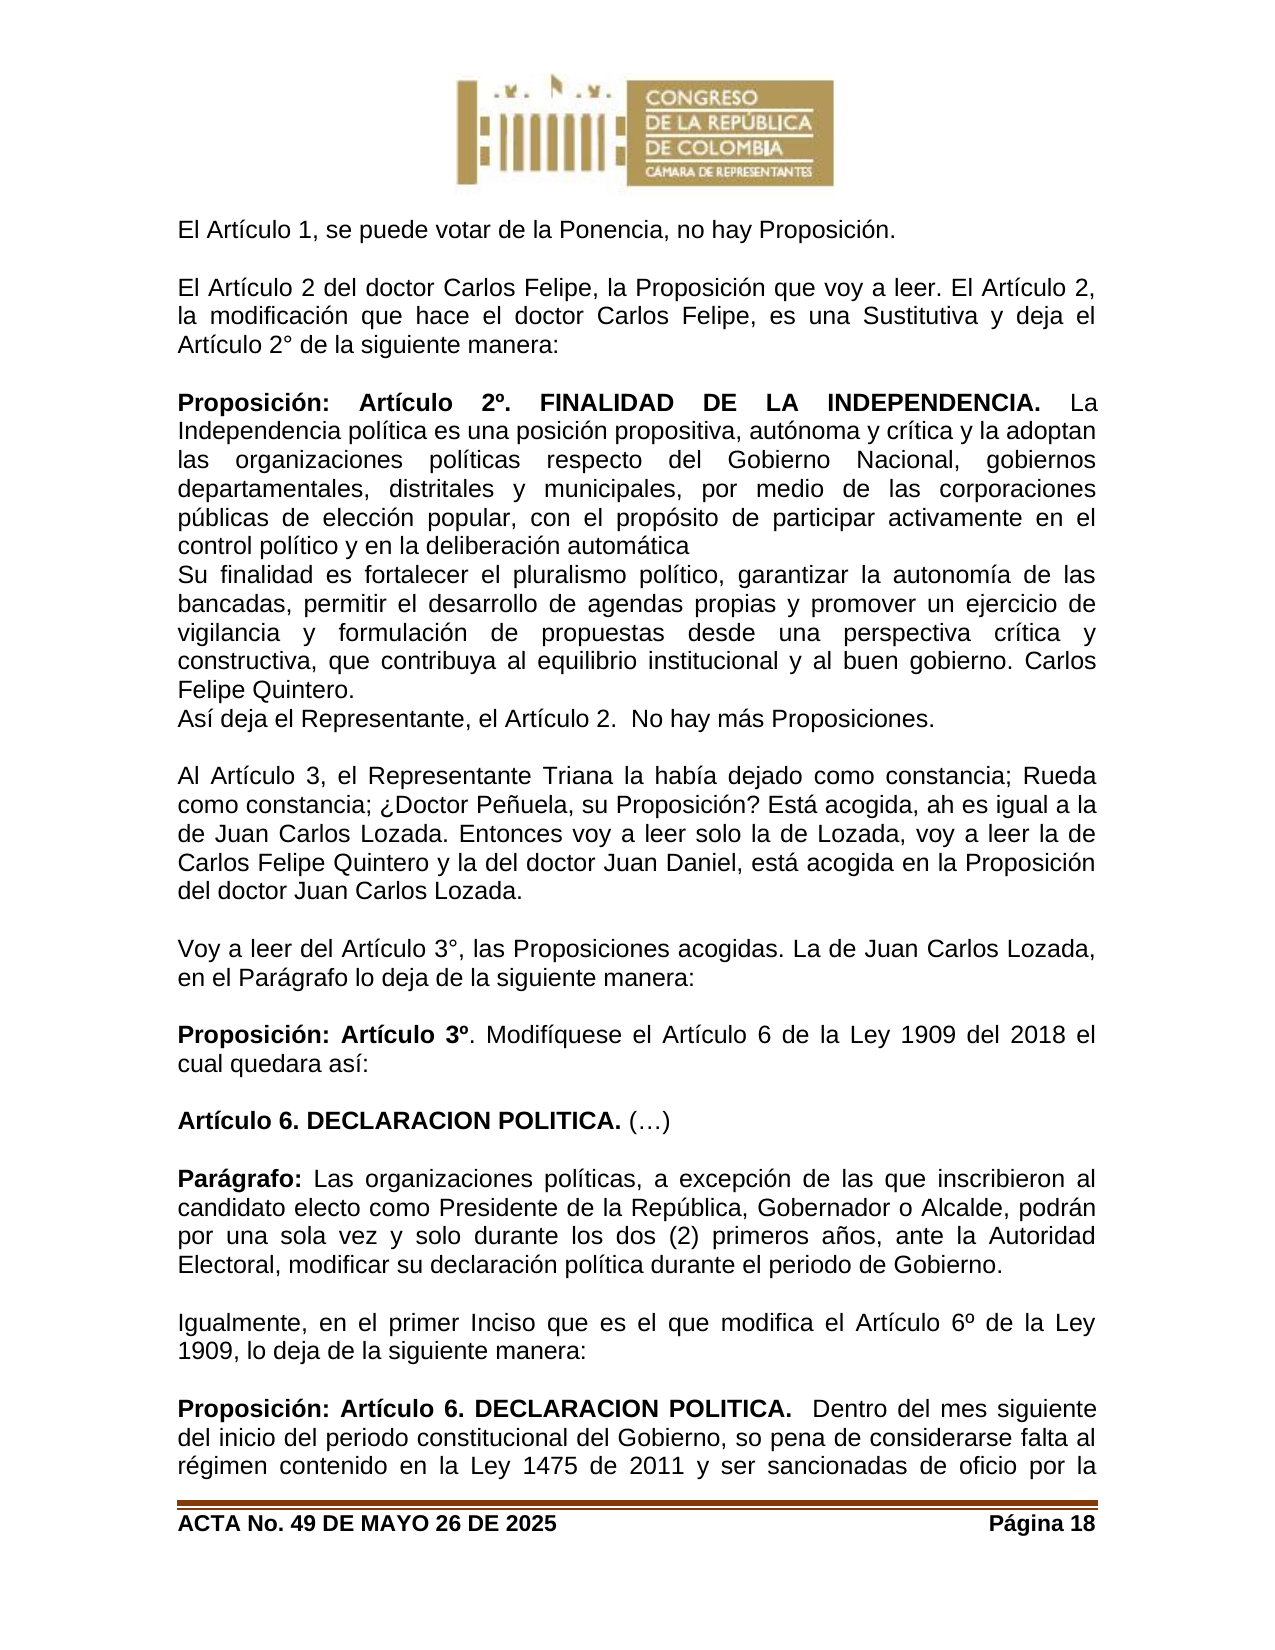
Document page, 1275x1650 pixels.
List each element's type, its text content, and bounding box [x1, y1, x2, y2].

text Proposición: Artículo 2º. FINALIDAD DE LA INDEPENDENCIA. La Independencia política es una posición propositiva, autónoma y crítica y la adoptan las organizaciones políticas respecto del Gobierno Nacional, gobiernos departamentales, distritales y municipales, por medio de las corporaciones públicas de elección popular, con el propósito de participar activamente en el control político y en la deliberación automática [177, 388, 1098, 560]
text Al Artículo 3, el Representante Triana la había dejado como constancia; Rueda como constancia; ¿Doctor Peñuela, su Proposición? Está acogida, ah es igual a la de Juan Carlos Lozada. Entonces voy a leer solo la de Lozada, voy a leer la de Carlos Felipe Quintero y la del doctor Juan Daniel, está acogida en la Proposición del doctor Juan Carlos Lozada. [177, 761, 1098, 905]
text Su finalidad es fortalecer el pluralismo político, garantizar la autonomía de las bancadas, permitir el desarrollo de agendas propias y promover un ejercicio de vigilancia y formulación de propuestas desde una perspectiva crítica y constructiva, que contribuya al equilibrio institucional y al buen gobierno. Carlos Felipe Quintero. [177, 560, 1098, 704]
text Voy a leer del Artículo 3°, las Proposiciones acogidas. La de Juan Carlos Lozada, en el Parágrafo lo deja de la siguiente manera: [177, 934, 1098, 991]
text El Artículo 1, se puede votar de la Ponencia, no hay Proposición. [177, 215, 1098, 244]
picture [430, 73, 845, 197]
text Igualmente, en el primer Inciso que es el que modifica el Artículo 6º de la Ley 1909, lo deja de la siguiente manera: [177, 1308, 1098, 1365]
text Así deja el Representante, el Artículo 2. No hay más Proposiciones. [177, 704, 1098, 733]
text Proposición: Artículo 3º. Modifíquese el Artículo 6 de la Ley 1909 del 2018 el cual quedara así: [177, 1020, 1098, 1078]
text Parágrafo: Las organizaciones políticas, a excepción de las que inscribieron al candidato electo como Presidente de la República, Gobernador o Alcalde, podrán por una sola vez y solo durante los dos (2) primeros años, ante la Autoridad Electoral, modificar su declaración política durante el periodo de Gobierno. [177, 1164, 1098, 1279]
text Artículo 6. DECLARACION POLITICA. (…) [177, 1106, 1098, 1135]
text El Artículo 2 del doctor Carlos Felipe, la Proposición que voy a leer. El Artículo 2, la modificación que hace el doctor Carlos Felipe, es una Sustitutiva y deja el Artículo 2° de la siguiente manera: [177, 273, 1098, 359]
